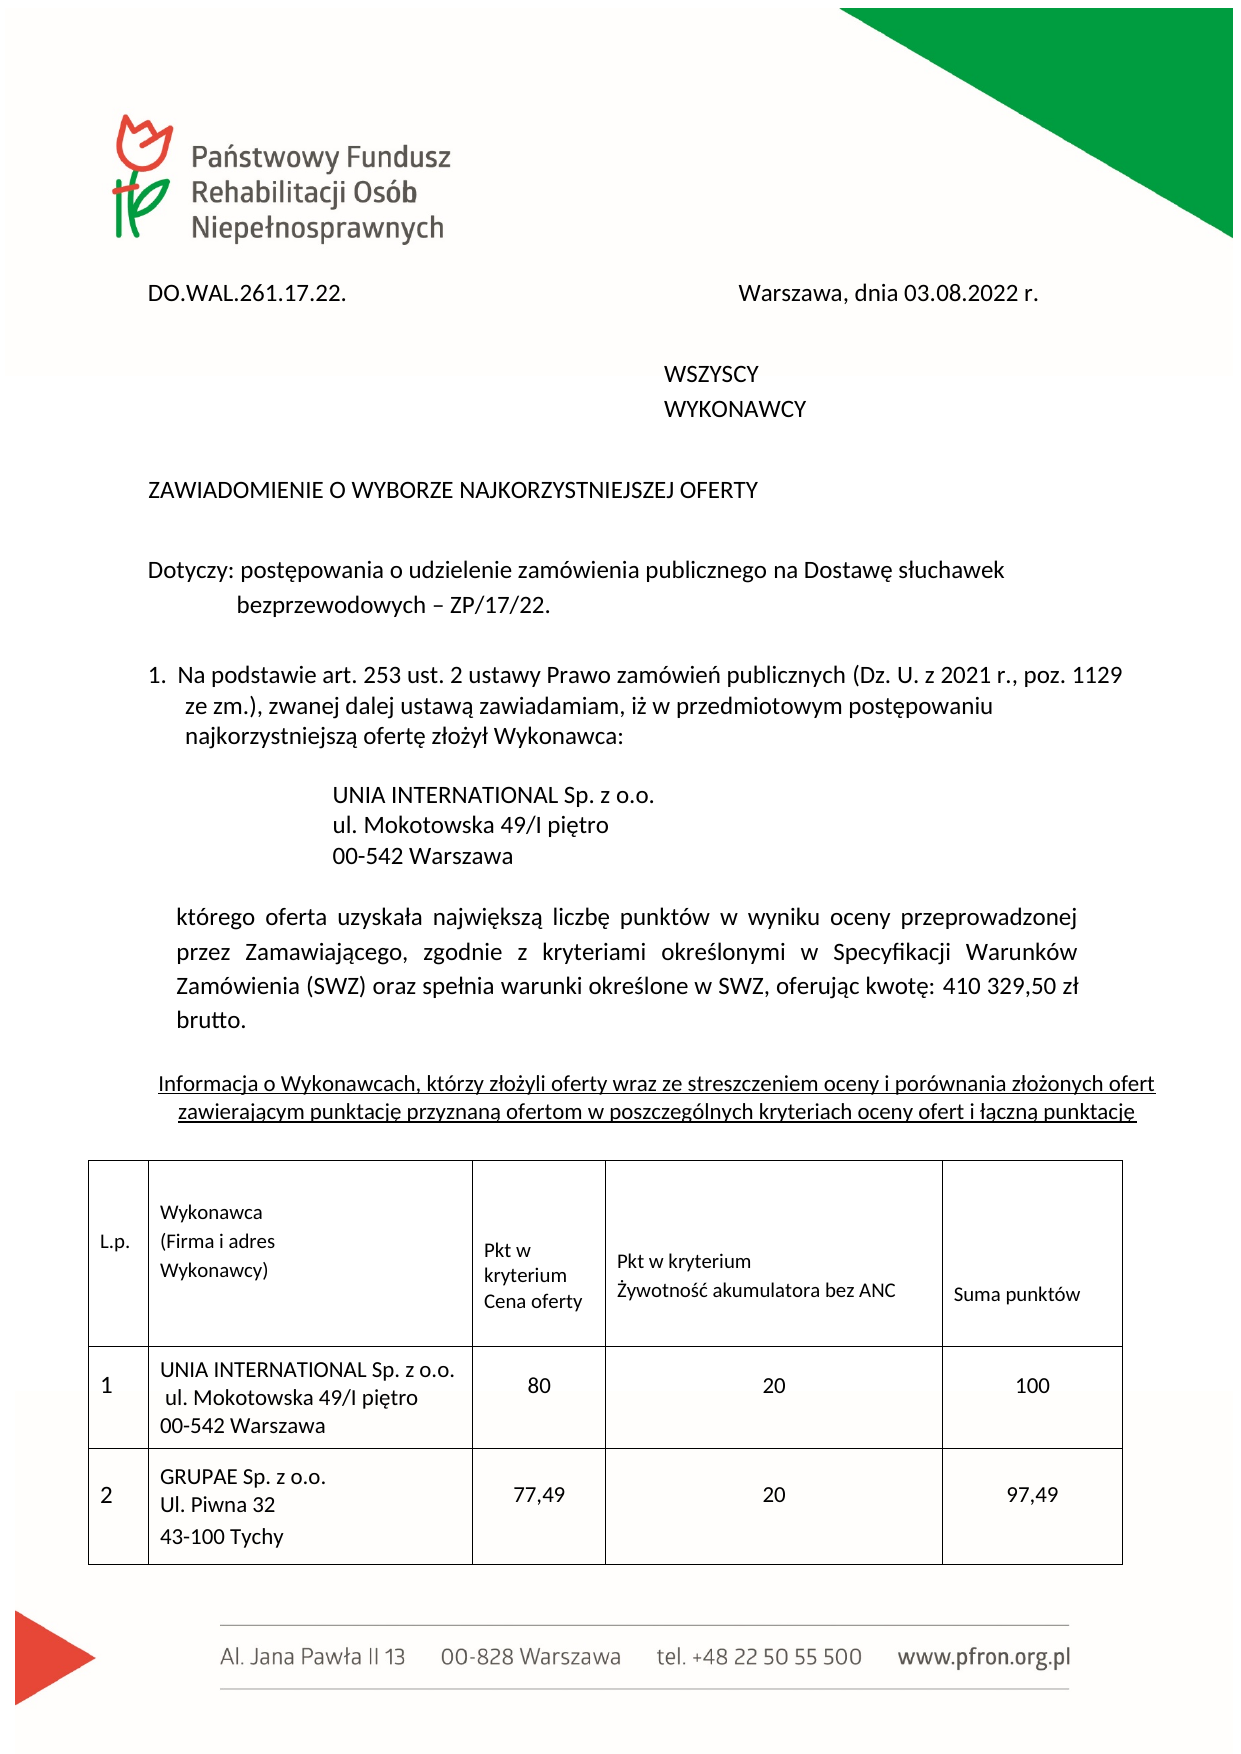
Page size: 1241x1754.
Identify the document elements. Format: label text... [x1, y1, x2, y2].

table_cell 97,49 [943, 1449, 1122, 1564]
table_header Pkt w kryterium Żywotność akumulatora bez ANC [606, 1161, 942, 1346]
table_header L.p. [89, 1161, 148, 1346]
table_cell 100 [943, 1347, 1122, 1448]
text którego oferta uzyskała największą liczbę punktów w wyniku oceny przeprowadzonej przez Zamawiającego, zgodnie z kryteriami określonymi w Specyfikacji Warunków Zamówienia (SWZ) oraz spełnia warunki określone w SWZ, oferując kwotę: 410 329,50 zł brutto. [176, 901, 1078, 1035]
text Informacja o Wykonawcach, którzy złożyli oferty wraz ze streszczeniem oceny i porównania złożonych ofert zawierającym punktację przyznaną ofertom w poszczególnych kryteriach oceny ofert i łączną punktację [118, 1069, 1196, 1125]
text WSZYSCY [516, 358, 1137, 388]
picture [15, 1391, 1233, 1754]
table_header Wykonawca (Firma i adres Wykonawcy) [149, 1161, 472, 1346]
table_cell GRUPAE Sp. z o.o. Ul. Piwna 32 43-100 Tychy [149, 1449, 472, 1564]
table_cell 1 [89, 1347, 148, 1448]
table_cell 20 [606, 1347, 942, 1448]
text UNIA INTERNATIONAL Sp. z o.o. [332, 779, 1137, 809]
list Na podstawie art. 253 ust. 2 ustawy Prawo zamówień publicznych (Dz. U. z 2021 r., poz. 1129 ze zm.), zwanej dalej ustawą zawiadamiam, iż w przedmiotowym postępowaniu najkorzystniejszą ofertę złożył Wykonawca: [148, 659, 1137, 779]
text ul. Mokotowska 49/I piętro [332, 809, 1137, 840]
table_header Suma punktów [943, 1161, 1122, 1346]
picture [4, 8, 1233, 376]
text DO.WAL.261.17.22. Warszawa, dnia 03.08.2022 r. [148, 277, 1137, 308]
table_cell 2 [89, 1449, 148, 1564]
text WYKONAWCY [516, 393, 1137, 423]
table_cell UNIA INTERNATIONAL Sp. z o.o. ul. Mokotowska 49/I piętro 00-542 Warszawa [149, 1347, 472, 1448]
text ZAWIADOMIENIE O WYBORZE NAJKORZYSTNIEJSZEJ OFERTY [148, 474, 1137, 504]
text Dotyczy: postępowania o udzielenie zamówienia publicznego na Dostawę słuchawek bezprzewodowych – ZP/17/22. [148, 554, 1137, 620]
table_cell 80 [473, 1347, 605, 1448]
table_cell 77,49 [473, 1449, 605, 1564]
table_header Pkt w kryterium Cena oferty [473, 1161, 605, 1346]
table_cell 20 [606, 1449, 942, 1564]
text 00-542 Warszawa [332, 840, 1137, 871]
